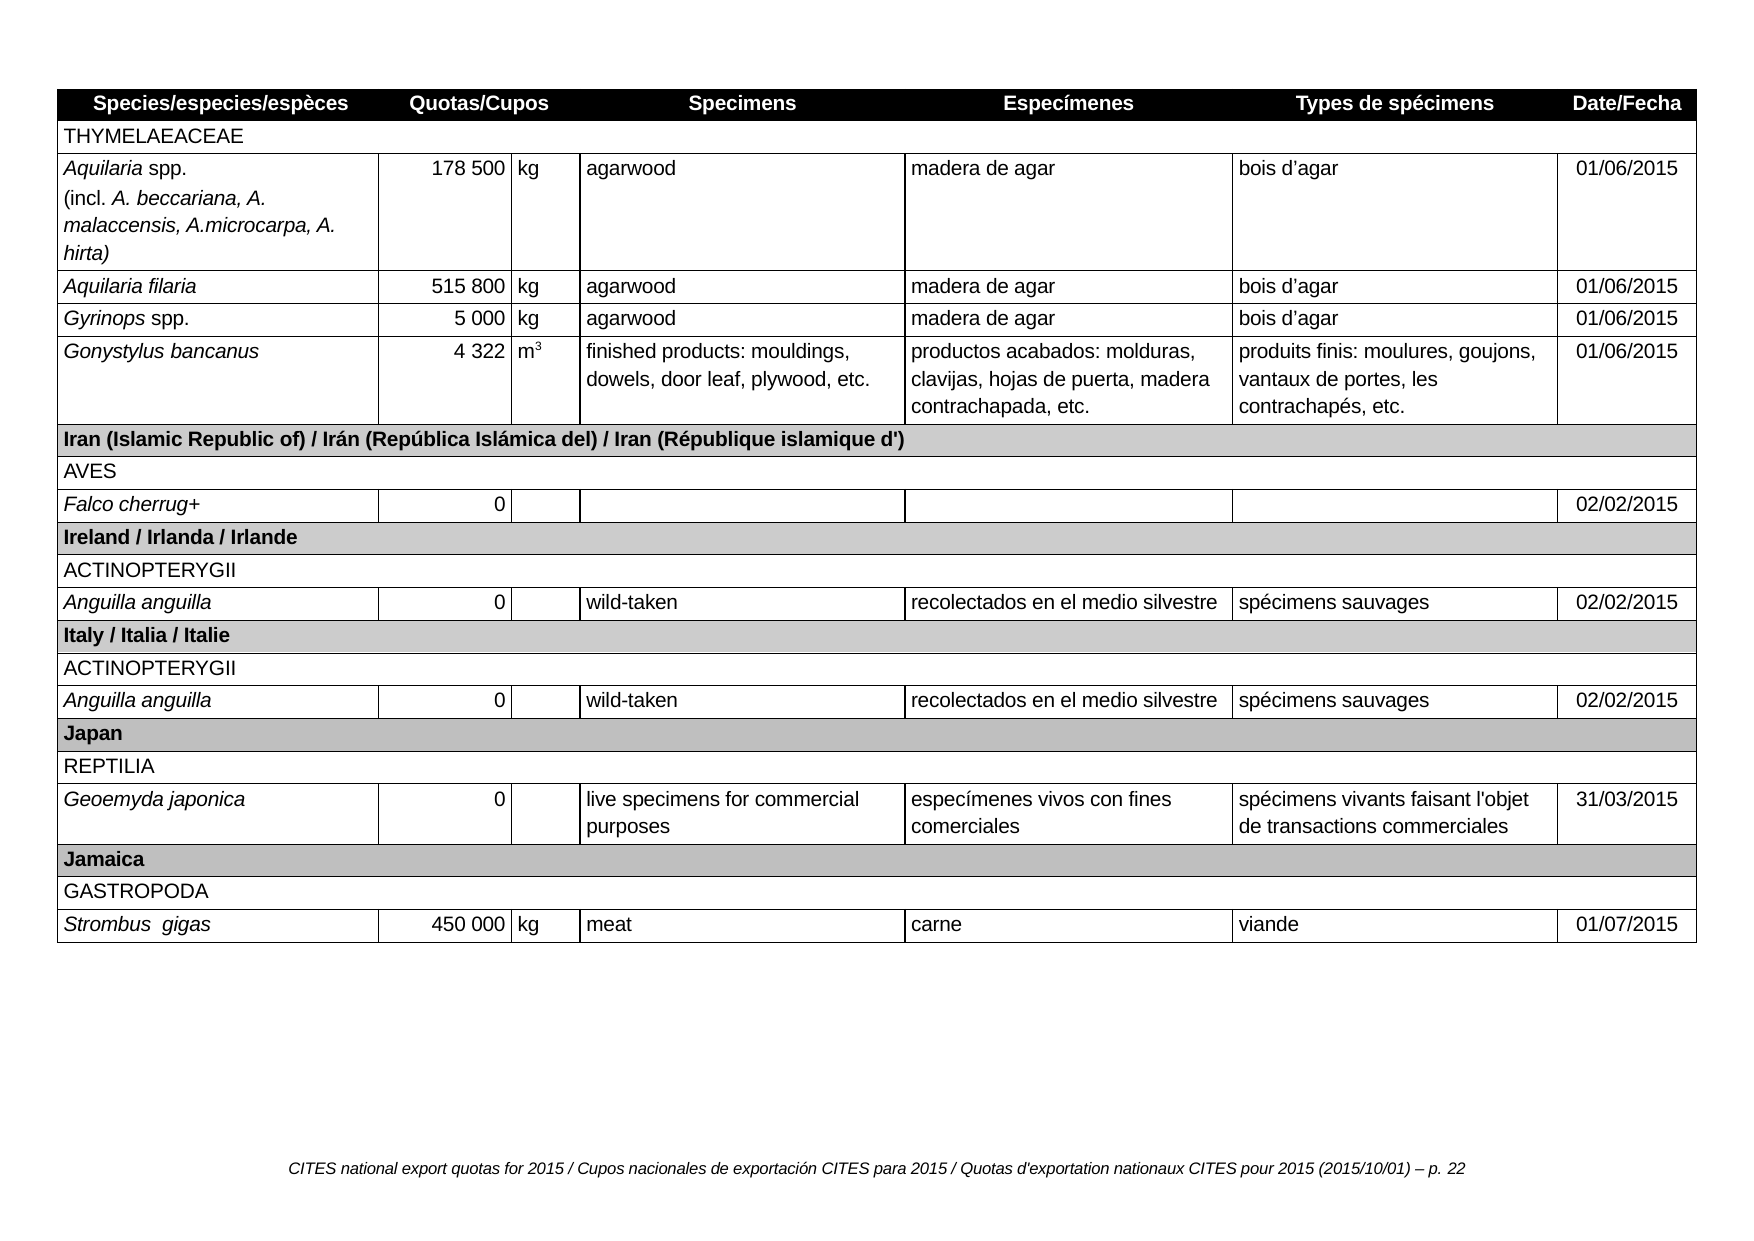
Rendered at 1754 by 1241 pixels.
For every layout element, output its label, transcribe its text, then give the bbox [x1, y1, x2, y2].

table_header Specimens [581, 89, 904, 120]
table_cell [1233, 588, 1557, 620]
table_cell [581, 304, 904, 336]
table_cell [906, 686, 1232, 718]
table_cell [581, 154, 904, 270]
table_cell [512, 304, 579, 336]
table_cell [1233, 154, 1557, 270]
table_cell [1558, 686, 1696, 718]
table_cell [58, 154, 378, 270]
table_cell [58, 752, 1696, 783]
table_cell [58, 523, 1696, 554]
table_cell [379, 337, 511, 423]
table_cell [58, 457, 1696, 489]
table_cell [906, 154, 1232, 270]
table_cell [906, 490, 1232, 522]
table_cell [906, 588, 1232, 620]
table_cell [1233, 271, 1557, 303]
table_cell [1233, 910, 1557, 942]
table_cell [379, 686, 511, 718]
table_header Quotas/Cupos [379, 89, 579, 120]
table_header Species/especies/espèces [58, 89, 378, 120]
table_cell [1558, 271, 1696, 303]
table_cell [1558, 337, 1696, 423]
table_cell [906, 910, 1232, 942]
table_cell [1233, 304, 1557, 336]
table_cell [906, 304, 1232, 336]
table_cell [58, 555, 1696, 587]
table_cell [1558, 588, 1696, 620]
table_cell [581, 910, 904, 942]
table_header Types de spécimens [1233, 89, 1557, 120]
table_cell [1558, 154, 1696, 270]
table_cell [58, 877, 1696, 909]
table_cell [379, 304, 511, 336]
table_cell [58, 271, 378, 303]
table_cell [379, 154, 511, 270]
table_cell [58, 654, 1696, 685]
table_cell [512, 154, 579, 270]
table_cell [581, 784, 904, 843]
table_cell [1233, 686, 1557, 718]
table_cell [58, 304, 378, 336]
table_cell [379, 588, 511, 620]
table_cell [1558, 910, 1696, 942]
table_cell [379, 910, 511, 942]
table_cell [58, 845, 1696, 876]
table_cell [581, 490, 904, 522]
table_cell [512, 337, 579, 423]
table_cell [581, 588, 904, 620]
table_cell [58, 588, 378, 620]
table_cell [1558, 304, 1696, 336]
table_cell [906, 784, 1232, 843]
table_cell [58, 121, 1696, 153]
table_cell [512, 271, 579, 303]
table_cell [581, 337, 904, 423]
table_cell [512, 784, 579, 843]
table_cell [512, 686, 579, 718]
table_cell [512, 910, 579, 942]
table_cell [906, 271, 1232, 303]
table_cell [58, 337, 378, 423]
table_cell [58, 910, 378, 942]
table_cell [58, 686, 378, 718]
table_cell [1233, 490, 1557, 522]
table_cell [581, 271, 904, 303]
table_header Especímenes [906, 89, 1232, 120]
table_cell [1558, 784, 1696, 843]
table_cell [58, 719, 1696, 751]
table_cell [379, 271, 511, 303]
table_header Date/Fecha [1558, 89, 1696, 120]
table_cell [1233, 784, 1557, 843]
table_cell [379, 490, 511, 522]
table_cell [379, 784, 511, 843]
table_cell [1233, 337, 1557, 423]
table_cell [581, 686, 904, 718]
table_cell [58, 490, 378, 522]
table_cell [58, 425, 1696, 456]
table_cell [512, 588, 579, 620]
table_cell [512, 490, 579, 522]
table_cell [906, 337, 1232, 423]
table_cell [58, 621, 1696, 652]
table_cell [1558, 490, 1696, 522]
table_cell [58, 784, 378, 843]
